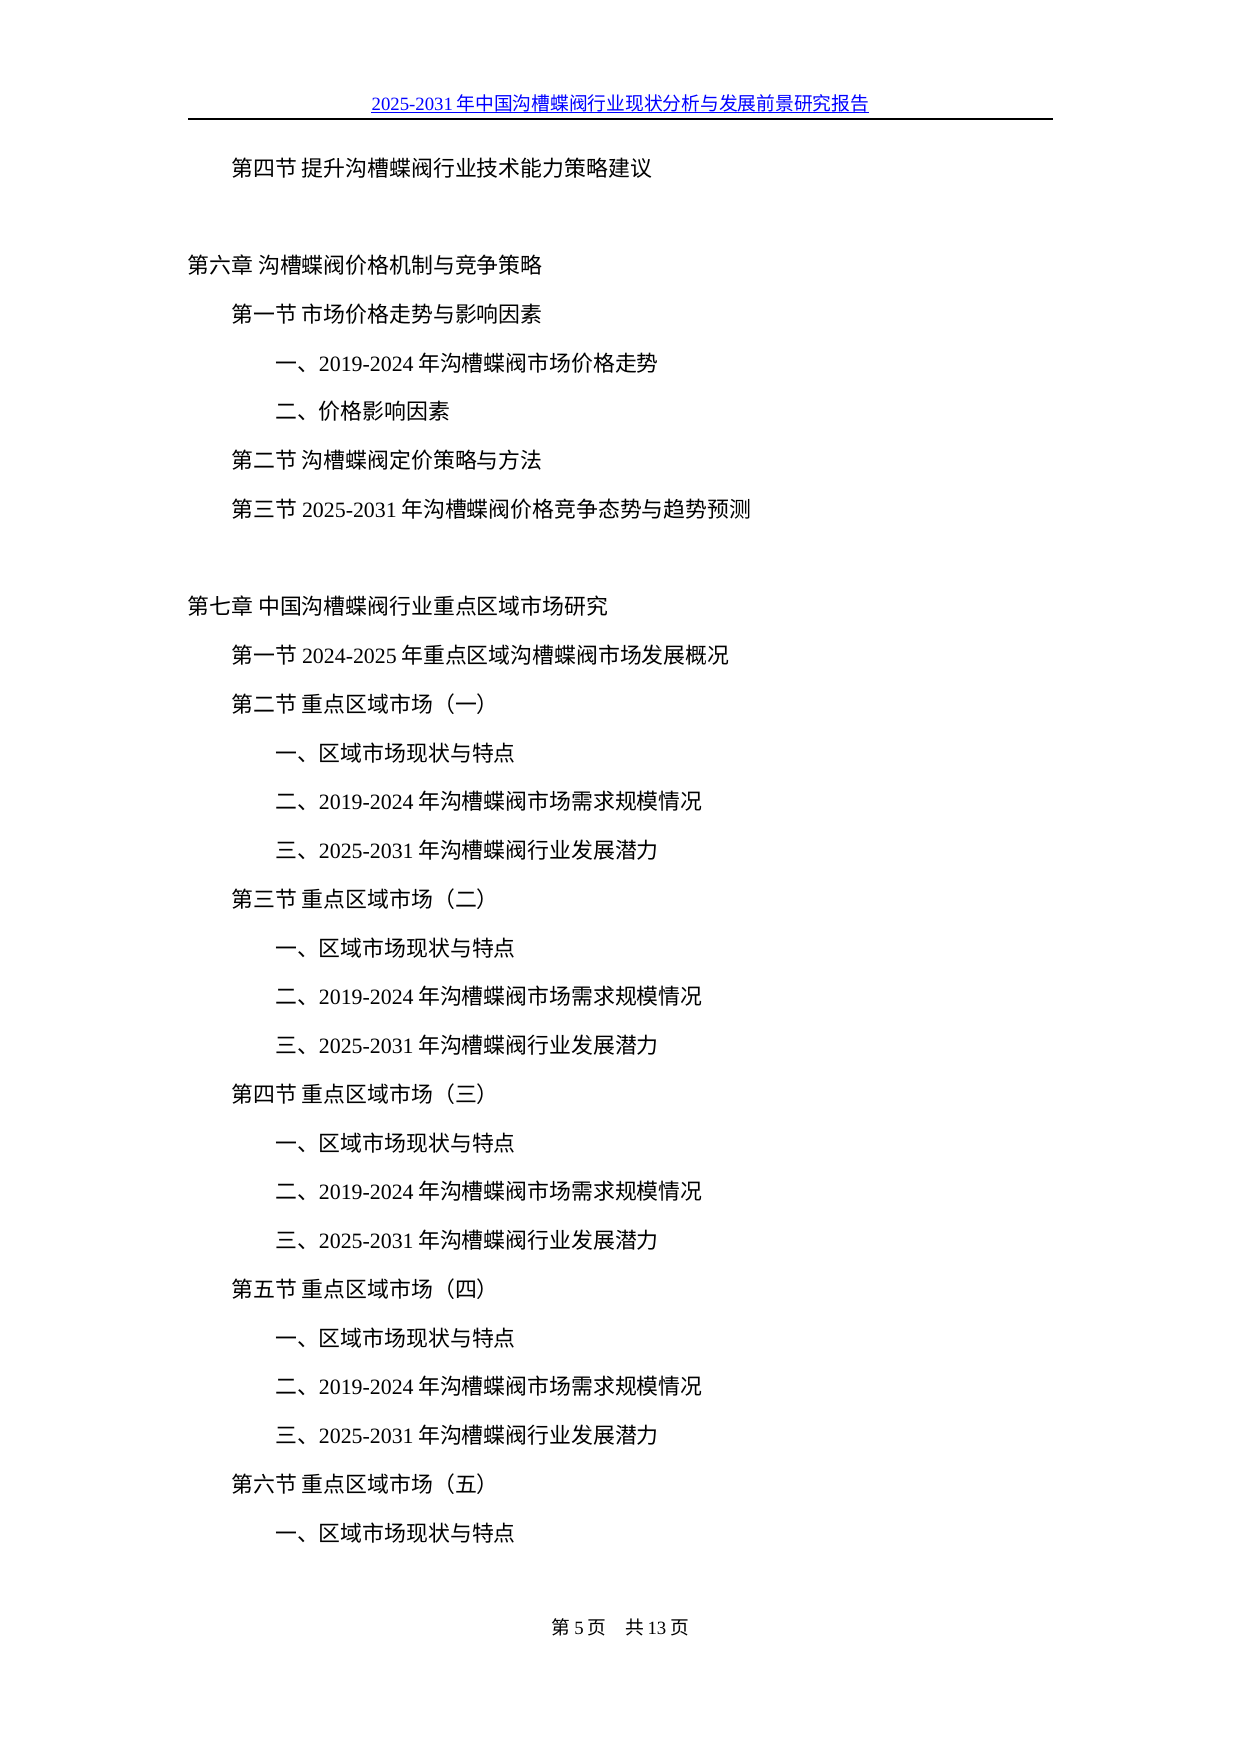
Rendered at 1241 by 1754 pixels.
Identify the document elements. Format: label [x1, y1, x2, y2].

text [187, 150, 1053, 1548]
